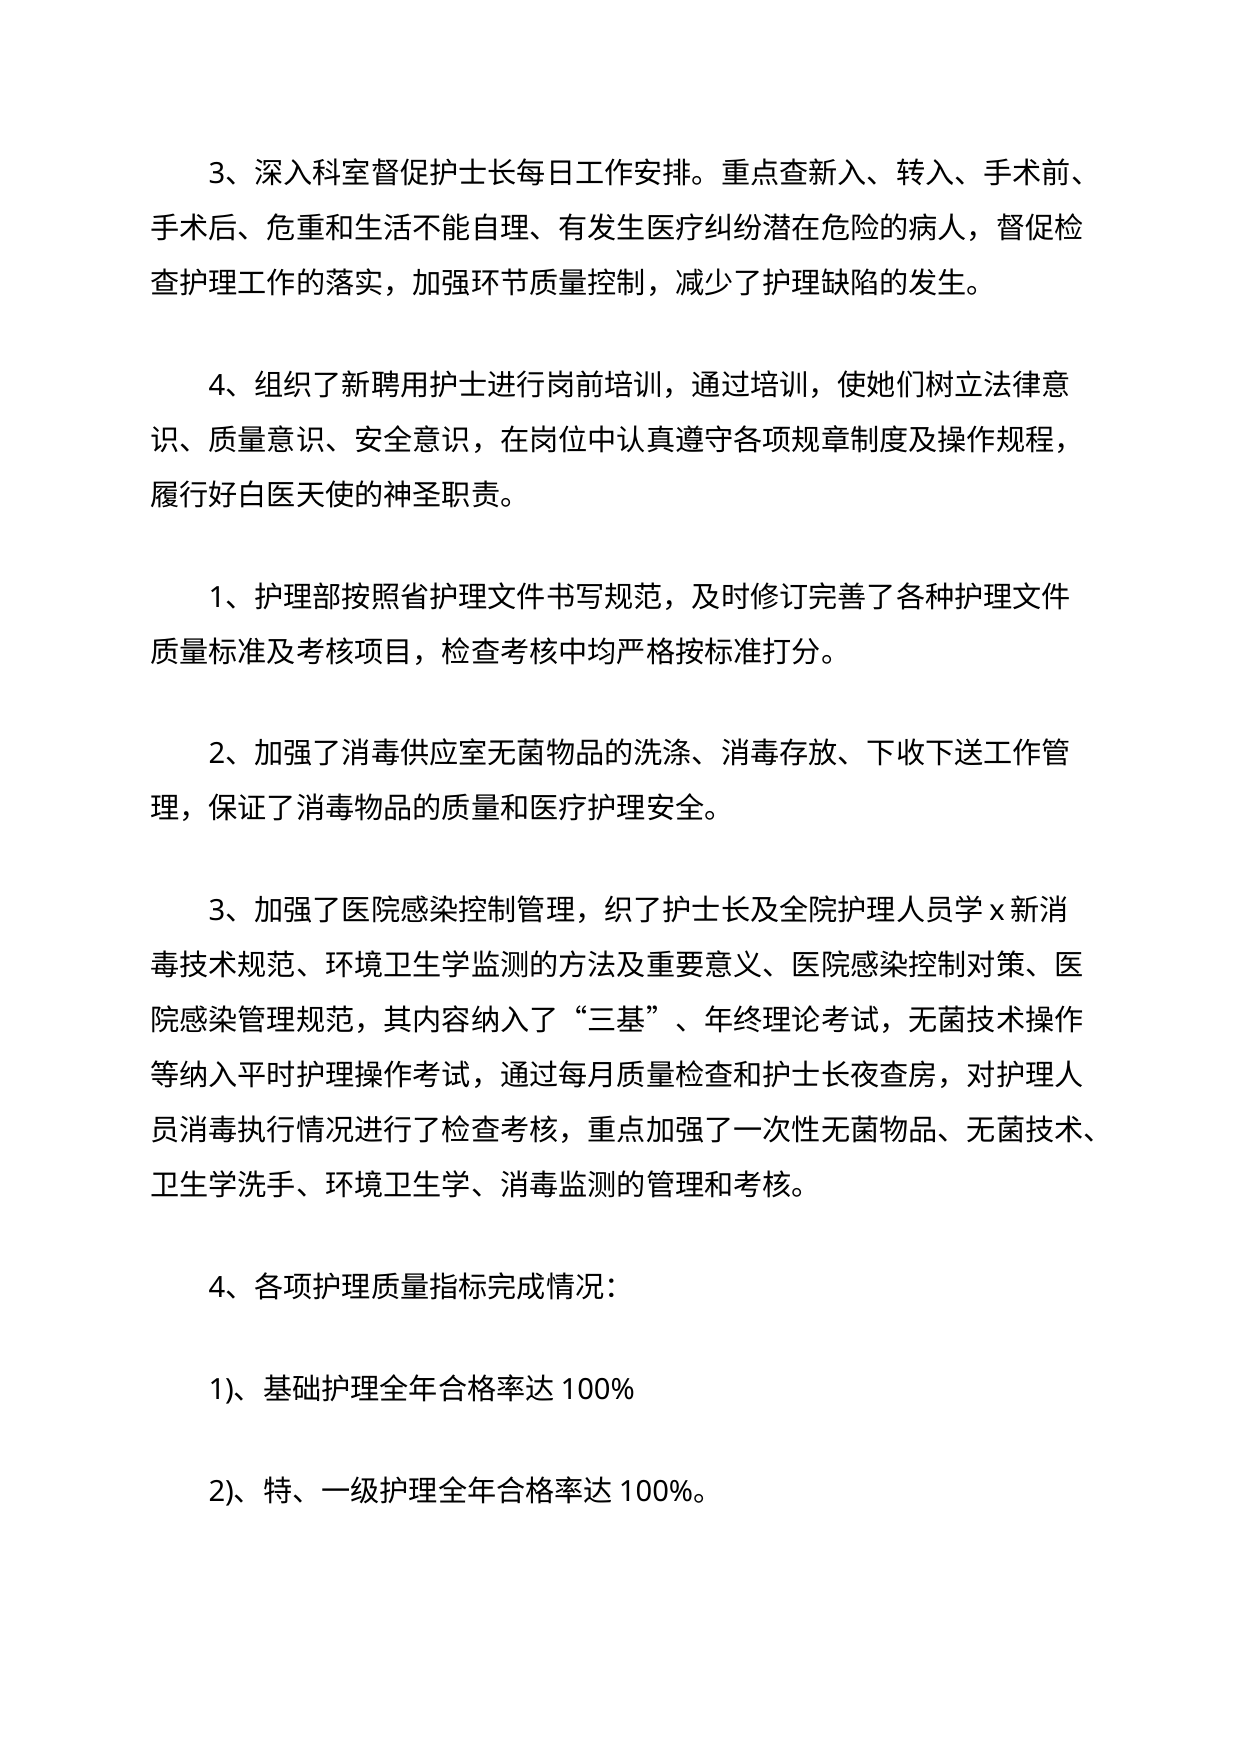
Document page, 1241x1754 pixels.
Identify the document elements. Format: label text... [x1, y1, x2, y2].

text 3、深入科室督促护士长每日工作安排。重点查新入、转入、手术前、手术后、危重和生活不能自理、有发生医疗纠纷潜在危险的病人，督促检查护理工作的落实，加强环节质量控制，减少了护理缺陷的发生。 [150, 150, 1090, 302]
text 2)、特、一级护理全年合格率达100%。 [150, 1467, 1090, 1509]
text 4、组织了新聘用护士进行岗前培训，通过培训，使她们树立法律意识、质量意识、安全意识，在岗位中认真遵守各项规章制度及操作规程，履行好白医天使的神圣职责。 [150, 362, 1090, 514]
text 1、护理部按照省护理文件书写规范，及时修订完善了各种护理文件质量标准及考核项目，检查考核中均严格按标准打分。 [150, 573, 1090, 671]
text 2、加强了消毒供应室无菌物品的洗涤、消毒存放、下收下送工作管理，保证了消毒物品的质量和医疗护理安全。 [150, 730, 1090, 827]
text 1)、基础护理全年合格率达100% [150, 1365, 1090, 1408]
text 4、各项护理质量指标完成情况： [150, 1263, 1090, 1306]
text 3、加强了医院感染控制管理，织了护士长及全院护理人员学x新消毒技术规范、环境卫生学监测的方法及重要意义、医院感染控制对策、医院感染管理规范，其内容纳入了“三基”、年终理论考试，无菌技术操作等纳入平时护理操作考试，通过每月质量检查和护士长夜查房，对护理人员消毒执行情况进行了检查考核，重点加强了一次性无菌物品、无菌技术、卫生学洗手、环境卫生学、消毒监测的管理和考核。 [150, 887, 1090, 1204]
